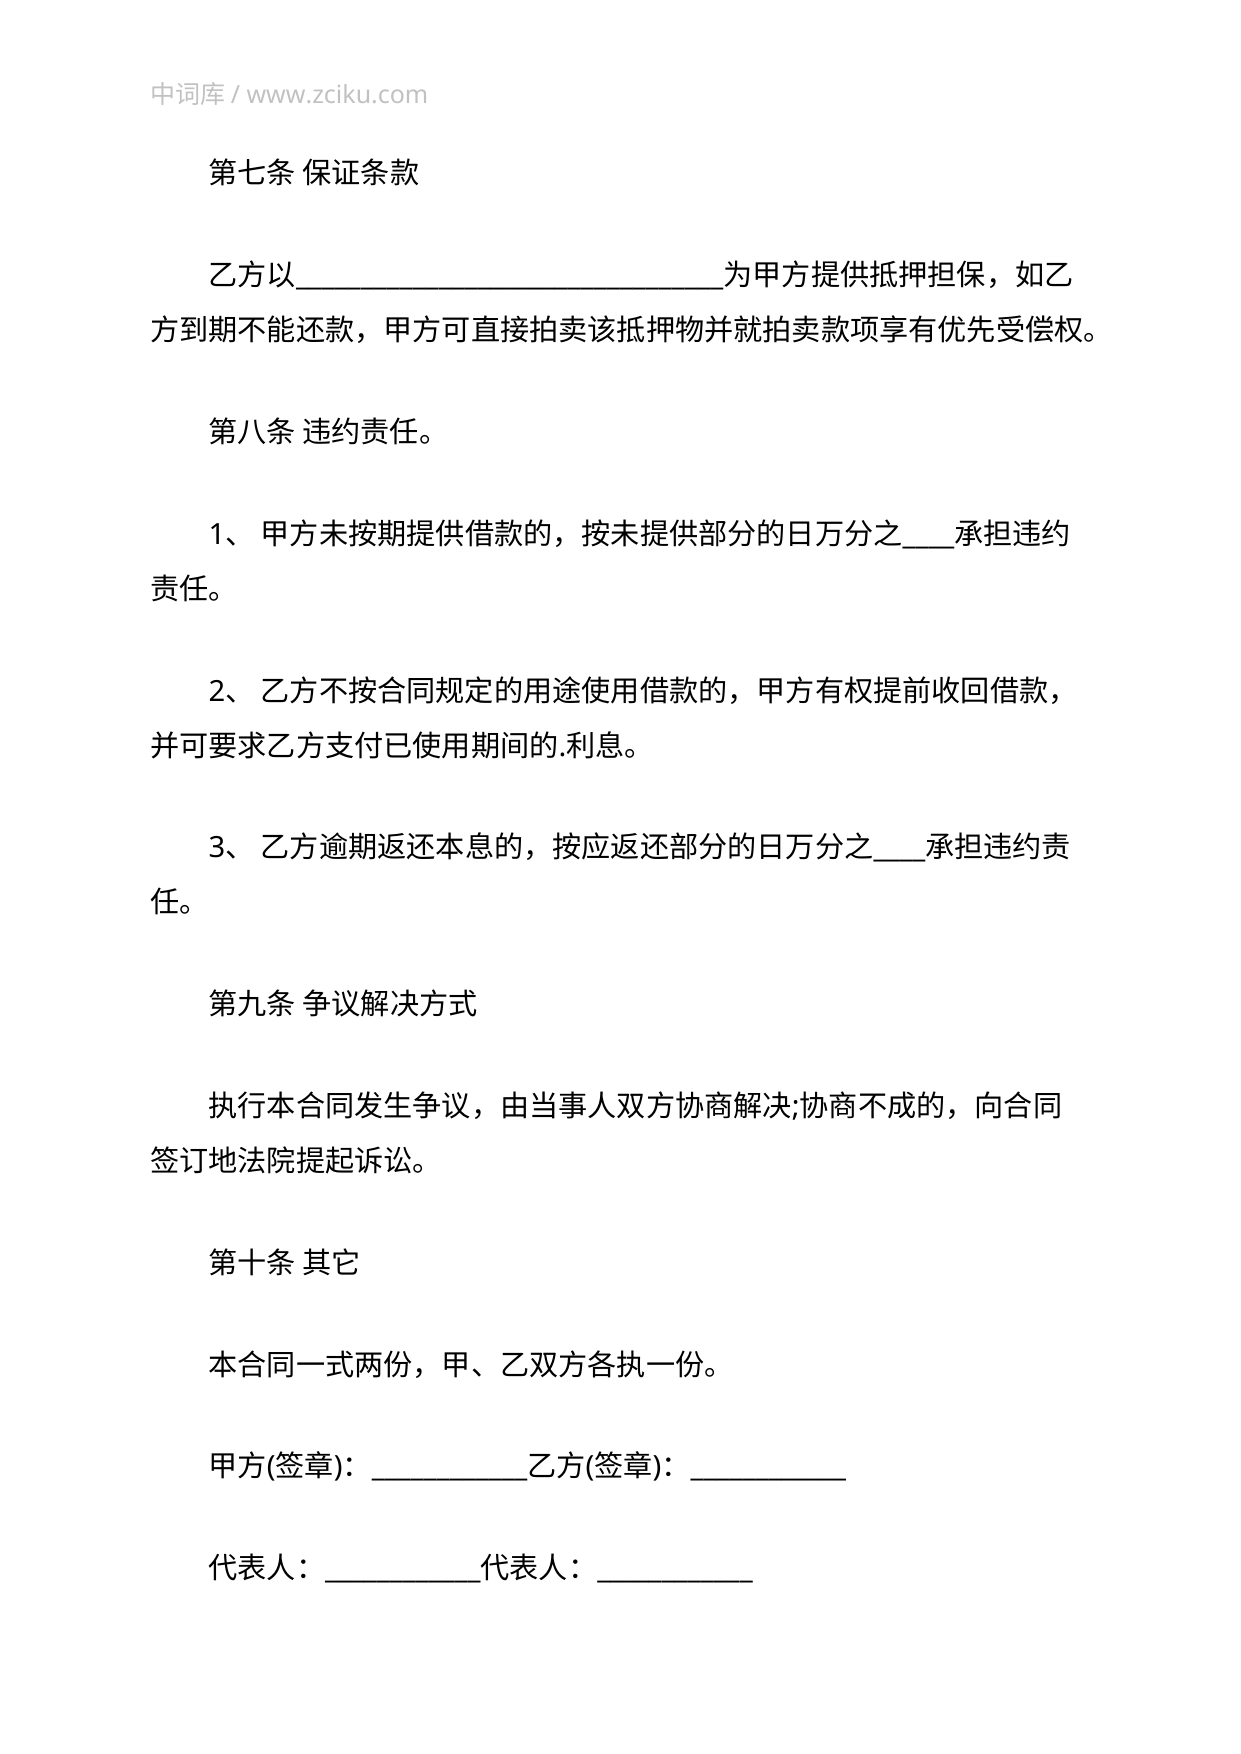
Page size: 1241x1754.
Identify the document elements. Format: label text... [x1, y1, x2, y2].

text 1、 甲方未按期提供借款的，按未提供部分的日万分之____承担违约责任。 [150, 510, 1090, 608]
text 第七条 保证条款 [150, 150, 1090, 192]
text 本合同一式两份，甲、乙双方各执一份。 [150, 1341, 1090, 1383]
text 乙方以_________________________________为甲方提供抵押担保，如乙方到期不能还款，甲方可直接拍卖该抵押物并就拍卖款项享有优先受偿权。 [150, 252, 1090, 349]
text 甲方(签章)：____________乙方(签章)：____________ [150, 1443, 1090, 1485]
text 执行本合同发生争议，由当事人双方协商解决;协商不成的，向合同签订地法院提起诉讼。 [150, 1083, 1090, 1180]
text 2、 乙方不按合同规定的用途使用借款的，甲方有权提前收回借款，并可要求乙方支付已使用期间的.利息。 [150, 667, 1090, 764]
text 第八条 违约责任。 [150, 408, 1090, 451]
text 代表人：____________代表人：____________ [150, 1545, 1090, 1587]
text 第十条 其它 [150, 1239, 1090, 1282]
text 3、 乙方逾期返还本息的，按应返还部分的日万分之____承担违约责任。 [150, 824, 1090, 921]
text 第九条 争议解决方式 [150, 981, 1090, 1023]
